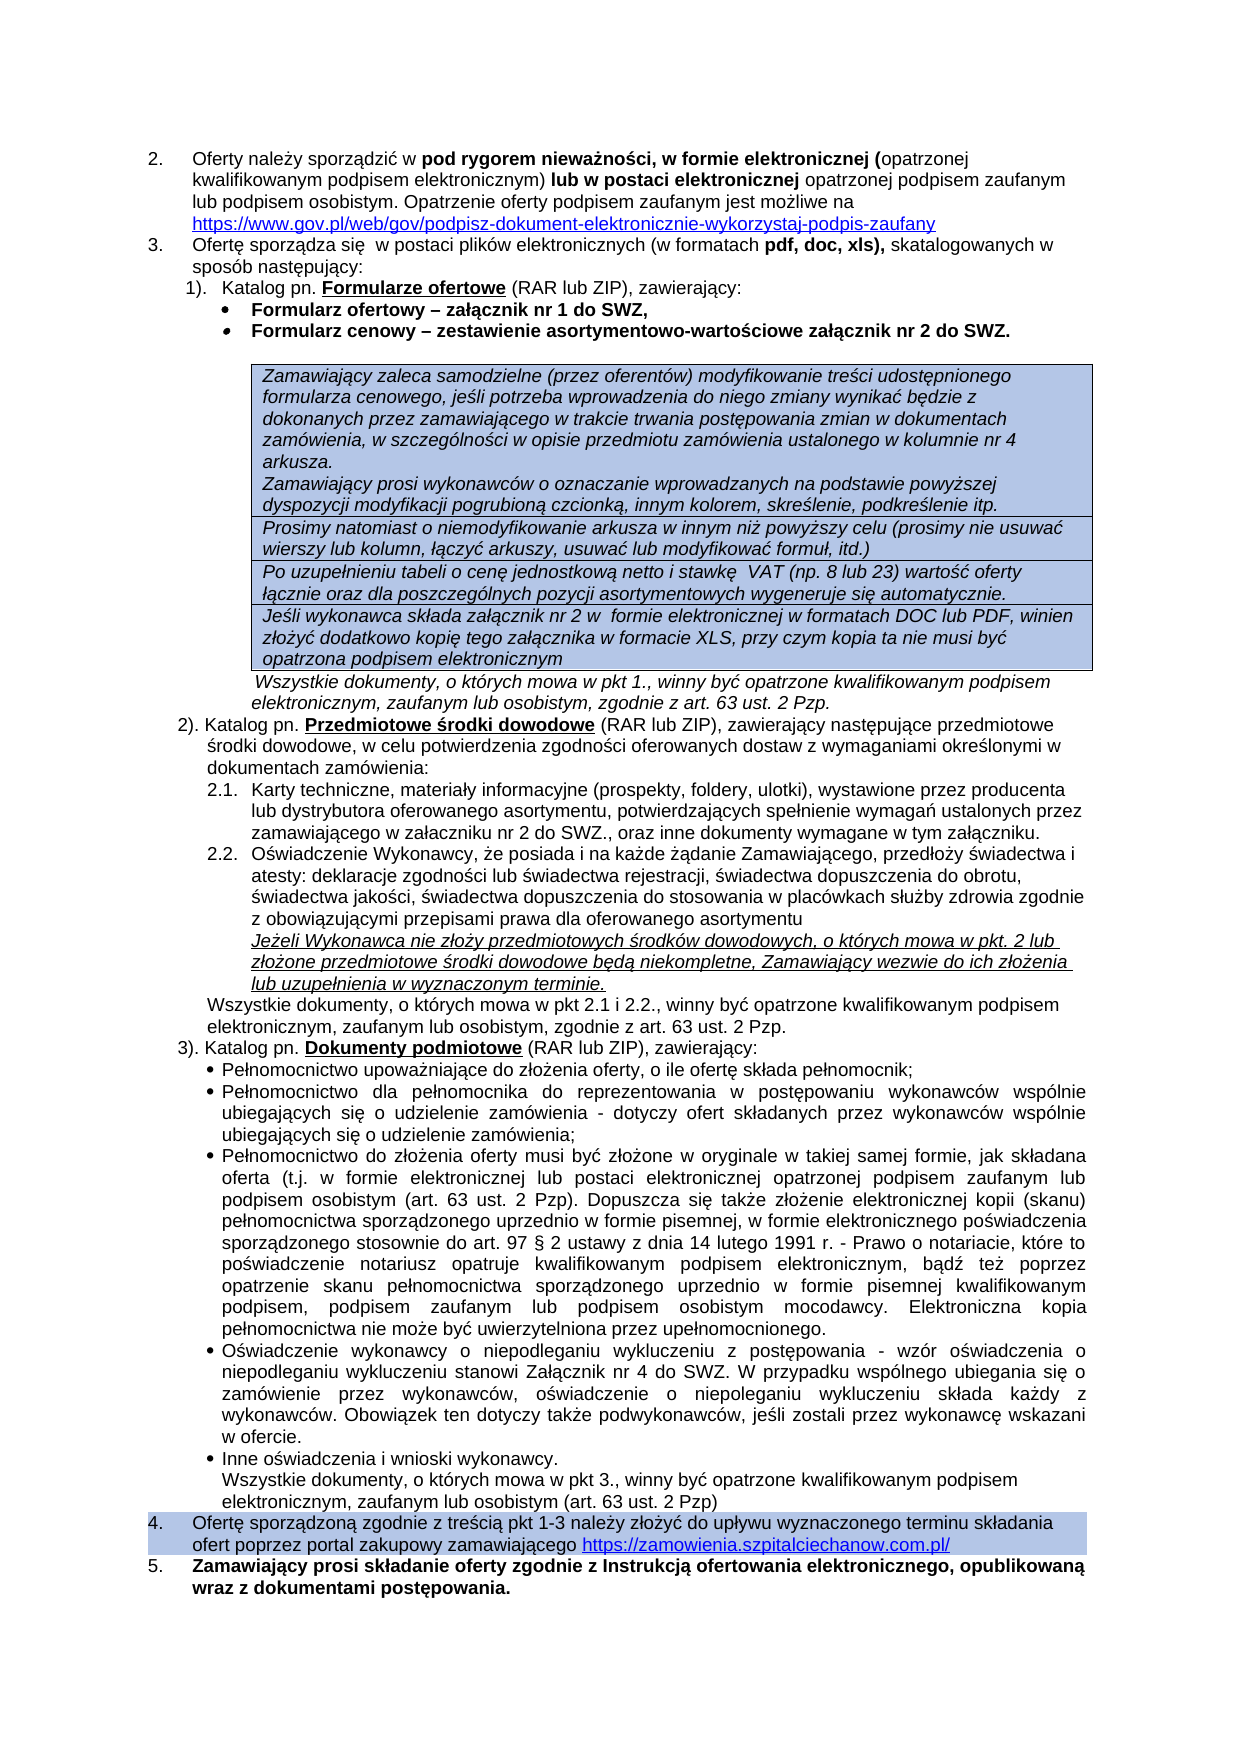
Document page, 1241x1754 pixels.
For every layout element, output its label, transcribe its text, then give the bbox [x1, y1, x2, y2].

list Pełnomocnictwo upoważniające do złożenia oferty, o ile ofertę składa pełnomocnik; [207, 1059, 1087, 1080]
list Formularz cenowy – zestawienie asortymentowo-wartościowe załącznik nr 2 do SWZ. [222, 320, 1087, 342]
list Ofertę sporządza się w postaci plików elektronicznych (w formatach pdf, doc, xls), skatalogowanych w sposób następujący: [148, 234, 1087, 277]
list Oświadczenie Wykonawcy, że posiada i na każde żądanie Zamawiającego, przedłoży świadectwa i atesty: deklaracje zgodności lub świadectwa rejestracji, świadectwa dopuszczenia do obrotu, świadectwa jakości, świadectwa dopuszczenia do stosowania w placówkach służby zdrowia zgodnie z obowiązującymi przepisami prawa dla oferowanego asortymentu [207, 843, 1092, 929]
list Pełnomocnictwo dla pełnomocnika do reprezentowania w postępowaniu wykonawców wspólnie ubiegających się o udzielenie zamówienia - dotyczy ofert składanych przez wykonawców wspólnie ubiegających się o udzielenie zamówienia; [207, 1080, 1087, 1145]
table_cell Prosimy natomiast o niemodyfikowanie arkusza w innym niż powyższy celu (prosimy nie usuwać wierszy lub kolumn, łączyć arkuszy, usuwać lub modyfikować formuł, itd.) [252, 517, 1092, 560]
table_header Zamawiający zaleca samodzielne (przez oferentów) modyfikowanie treści udostępnionego formularza cenowego, jeśli potrzeba wprowadzenia do niego zmiany wynikać będzie z dokonanych przez zamawiającego w trakcie trwania postępowania zmian w dokumentach zamówienia, w szczególności w opisie przedmiotu zamówienia ustalonego w kolumnie nr 4 arkusza. Zamawiający prosi wykonawców o oznaczanie wprowadzanych na podstawie powyższej dyspozycji modyfikacji pogrubioną czcionką, innym kolorem, skreślenie, podkreślenie itp. [252, 365, 1092, 516]
list Oświadczenie wykonawcy o niepodleganiu wykluczeniu z postępowania - wzór oświadczenia o niepodleganiu wykluczeniu stanowi Załącznik nr 4 do SWZ. W przypadku wspólnego ubiegania się o zamówienie przez wykonawców, oświadczenie o niepoleganiu wykluczeniu składa każdy z wykonawców. Obowiązek ten dotyczy także podwykonawców, jeśli zostali przez wykonawcę wskazani w ofercie. [207, 1339, 1087, 1447]
text Wszystkie dokumenty, o których mowa w pkt 1., winny być opatrzone kwalifikowanym podpisem elektronicznym, zaufanym lub osobistym, zgodnie z art. 63 ust. 2 Pzp. [103, 671, 1087, 714]
table_cell Jeśli wykonawca składa załącznik nr 2 w formie elektronicznej w formatach DOC lub PDF, winien złożyć dodatkowo kopię tego załącznika w formacie XLS, przy czym kopia ta nie musi być opatrzona podpisem elektronicznym [252, 605, 1092, 669]
list Karty techniczne, materiały informacyjne (prospekty, foldery, ulotki), wystawione przez producenta lub dystrybutora oferowanego asortymentu, potwierdzających spełnienie wymagań ustalonych przez zamawiającego w załaczniku nr 2 do SWZ., oraz inne dokumenty wymagane w tym załączniku. [207, 778, 1092, 843]
list Zamawiający prosi składanie oferty zgodnie z Instrukcją ofertowania elektronicznego, opublikowaną wraz z dokumentami postępowania. [148, 1555, 1087, 1598]
text Wszystkie dokumenty, o których mowa w pkt 2.1 i 2.2., winny być opatrzone kwalifikowanym podpisem elektronicznym, zaufanym lub osobistym, zgodnie z art. 63 ust. 2 Pzp. [207, 994, 1092, 1037]
list Ofertę sporządzoną zgodnie z treścią pkt 1-3 należy złożyć do upływu wyznaczonego terminu składania ofert poprzez portal zakupowy zamawiającego https://zamowienia.szpitalciechanow.com.pl/ [148, 1512, 1087, 1555]
text 3). Katalog pn. Dokumenty podmiotowe (RAR lub ZIP), zawierający: [177, 1037, 1087, 1059]
list Inne oświadczenia i wnioski wykonawcy. [207, 1447, 1087, 1469]
text Wszystkie dokumenty, o których mowa w pkt 3., winny być opatrzone kwalifikowanym podpisem elektronicznym, zaufanym lub osobistym (art. 63 ust. 2 Pzp) [222, 1469, 1092, 1512]
text Jeżeli Wykonawca nie złoży przedmiotowych środków dowodowych, o których mowa w pkt. 2 lub złożone przedmiotowe środki dowodowe będą niekompletne, Zamawiający wezwie do ich złożenia lub uzupełnienia w wyznaczonym terminie. [251, 929, 1092, 994]
list Formularz ofertowy – załącznik nr 1 do SWZ, [222, 299, 1087, 320]
list Katalog pn. Formularze ofertowe (RAR lub ZIP), zawierający: [185, 277, 1087, 299]
list Oferty należy sporządzić w pod rygorem nieważności, w formie elektronicznej (opatrzonej kwalifikowanym podpisem elektronicznym) lub w postaci elektronicznej opatrzonej podpisem zaufanym lub podpisem osobistym. Opatrzenie oferty podpisem zaufanym jest możliwe na https://www.gov.pl/web/gov/podpisz-dokument-elektronicznie-wykorzystaj-podpis-zaufany [148, 148, 1087, 234]
table_cell Po uzupełnieniu tabeli o cenę jednostkową netto i stawkę VAT (np. 8 lub 23) wartość oferty łącznie oraz dla poszczególnych pozycji asortymentowych wygeneruje się automatycznie. [252, 561, 1092, 604]
text 2). Katalog pn. Przedmiotowe środki dowodowe (RAR lub ZIP), zawierający następujące przedmiotowe środki dowodowe, w celu potwierdzenia zgodności oferowanych dostaw z wymaganiami określonymi w dokumentach zamówienia: [177, 714, 1092, 778]
list Pełnomocnictwo do złożenia oferty musi być złożone w oryginale w takiej samej formie, jak składana oferta (t.j. w formie elektronicznej lub postaci elektronicznej opatrzonej podpisem zaufanym lub podpisem osobistym (art. 63 ust. 2 Pzp). Dopuszcza się także złożenie elektronicznej kopii (skanu) pełnomocnictwa sporządzonego uprzednio w formie pisemnej, w formie elektronicznego poświadczenia sporządzonego stosownie do art. 97 § 2 ustawy z dnia 14 lutego 1991 r. - Prawo o notariacie, które to poświadczenie notariusz opatruje kwalifikowanym podpisem elektronicznym, bądź też poprzez opatrzenie skanu pełnomocnictwa sporządzonego uprzednio w formie pisemnej kwalifikowanym podpisem, podpisem zaufanym lub podpisem osobistym mocodawcy. Elektroniczna kopia pełnomocnictwa nie może być uwierzytelniona przez upełnomocnionego. [207, 1145, 1087, 1339]
